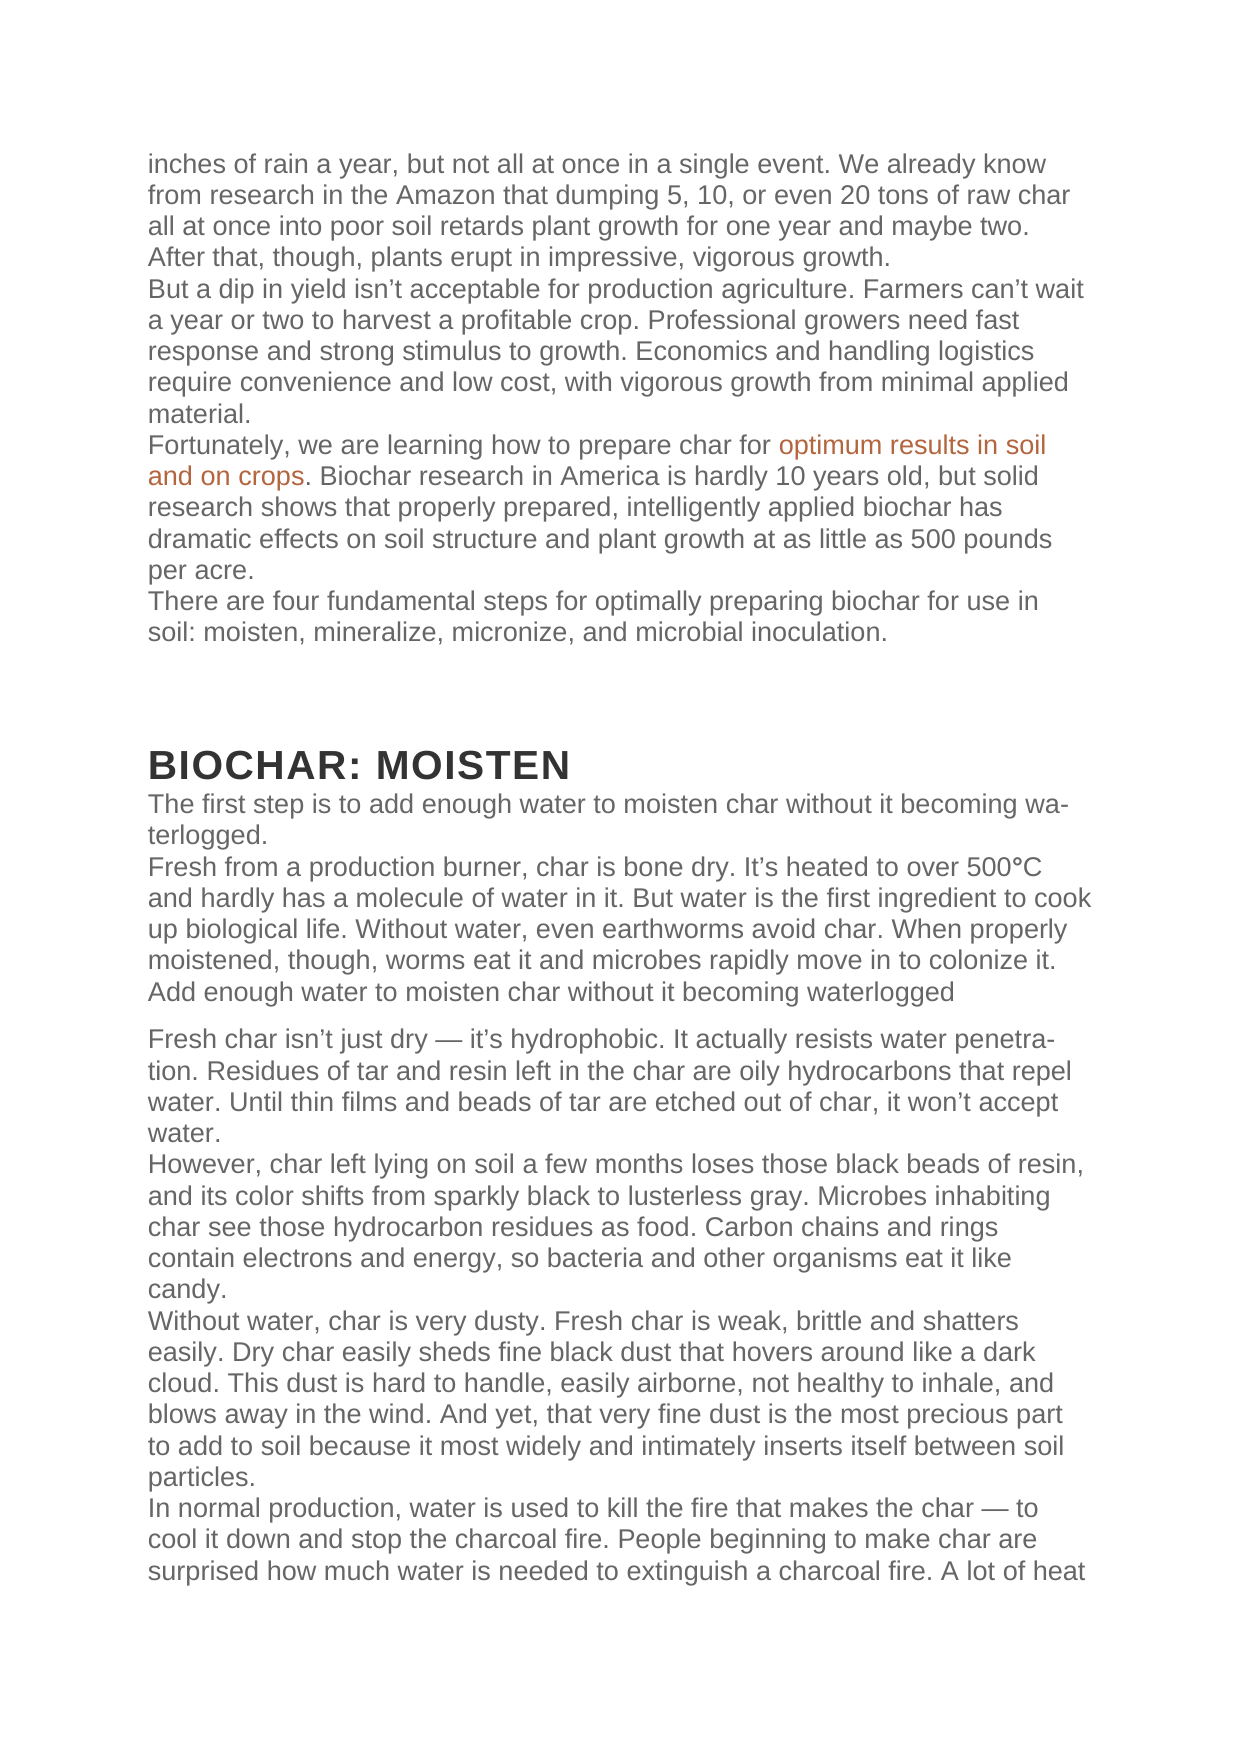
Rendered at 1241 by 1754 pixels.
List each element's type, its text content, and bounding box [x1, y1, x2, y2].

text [148, 1492, 1093, 1586]
text There are four fundamental steps for optimally preparing biochar for use in soil: moisten, mineralize, micronize, and microbial inoculation. [148, 585, 1093, 648]
text Without water, char is very dusty. Fresh char is weak, brittle and shatters easily. Dry char easily sheds fine black dust that hovers around like a dark cloud. This dust is hard to handle, easily airborne, not healthy to inhale, and blows away in the wind. And yet, that very fine dust is the most precious part to add to soil because it most widely and intimately inserts itself between soil particles. [148, 1305, 1093, 1492]
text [148, 148, 1093, 273]
text Fortunately, we are learning how to prepare char for optimum results in soil and on crops. Biochar research in America is hardly 10 years old, but solid research shows that properly prepared, intelligently applied biochar has dramatic effects on soil structure and plant growth at as little as 500 pounds per acre. [148, 429, 1093, 585]
text The first step is to add enough water to moisten char without it becoming waterlogged. [148, 788, 1093, 851]
text Fresh from a production burner, char is bone dry. It’s heated to over 500°C and hardly has a molecule of water in it. But water is the first ingredient to cook up biological life. Without water, even earthworms avoid char. When properly moistened, though, worms eat it and microbes rapidly move in to colonize it. [148, 851, 1093, 976]
text But a dip in yield isn’t acceptable for production agriculture. Farmers can’t wait a year or two to harvest a profitable crop. Professional growers need fast response and strong stimulus to growth. Economics and handling logistics require convenience and low cost, with vigorous growth from minimal applied material. [148, 273, 1093, 429]
text BIOCHAR: MOISTEN [148, 741, 1093, 788]
text Add enough water to moisten char without it becoming waterlogged [148, 976, 1093, 1007]
text However, char left lying on soil a few months loses those black beads of resin, and its color shifts from sparkly black to lusterless gray. Microbes inhabiting char see those hydrocarbon residues as food. Carbon chains and rings contain electrons and energy, so bacteria and other organisms eat it like candy. [148, 1148, 1093, 1305]
text Fresh char isn’t just dry — it’s hydrophobic. It actually resists water penetration. Residues of tar and resin left in the char are oily hydrocarbons that repel water. Until thin films and beads of tar are etched out of char, it won’t accept water. [148, 1023, 1093, 1148]
